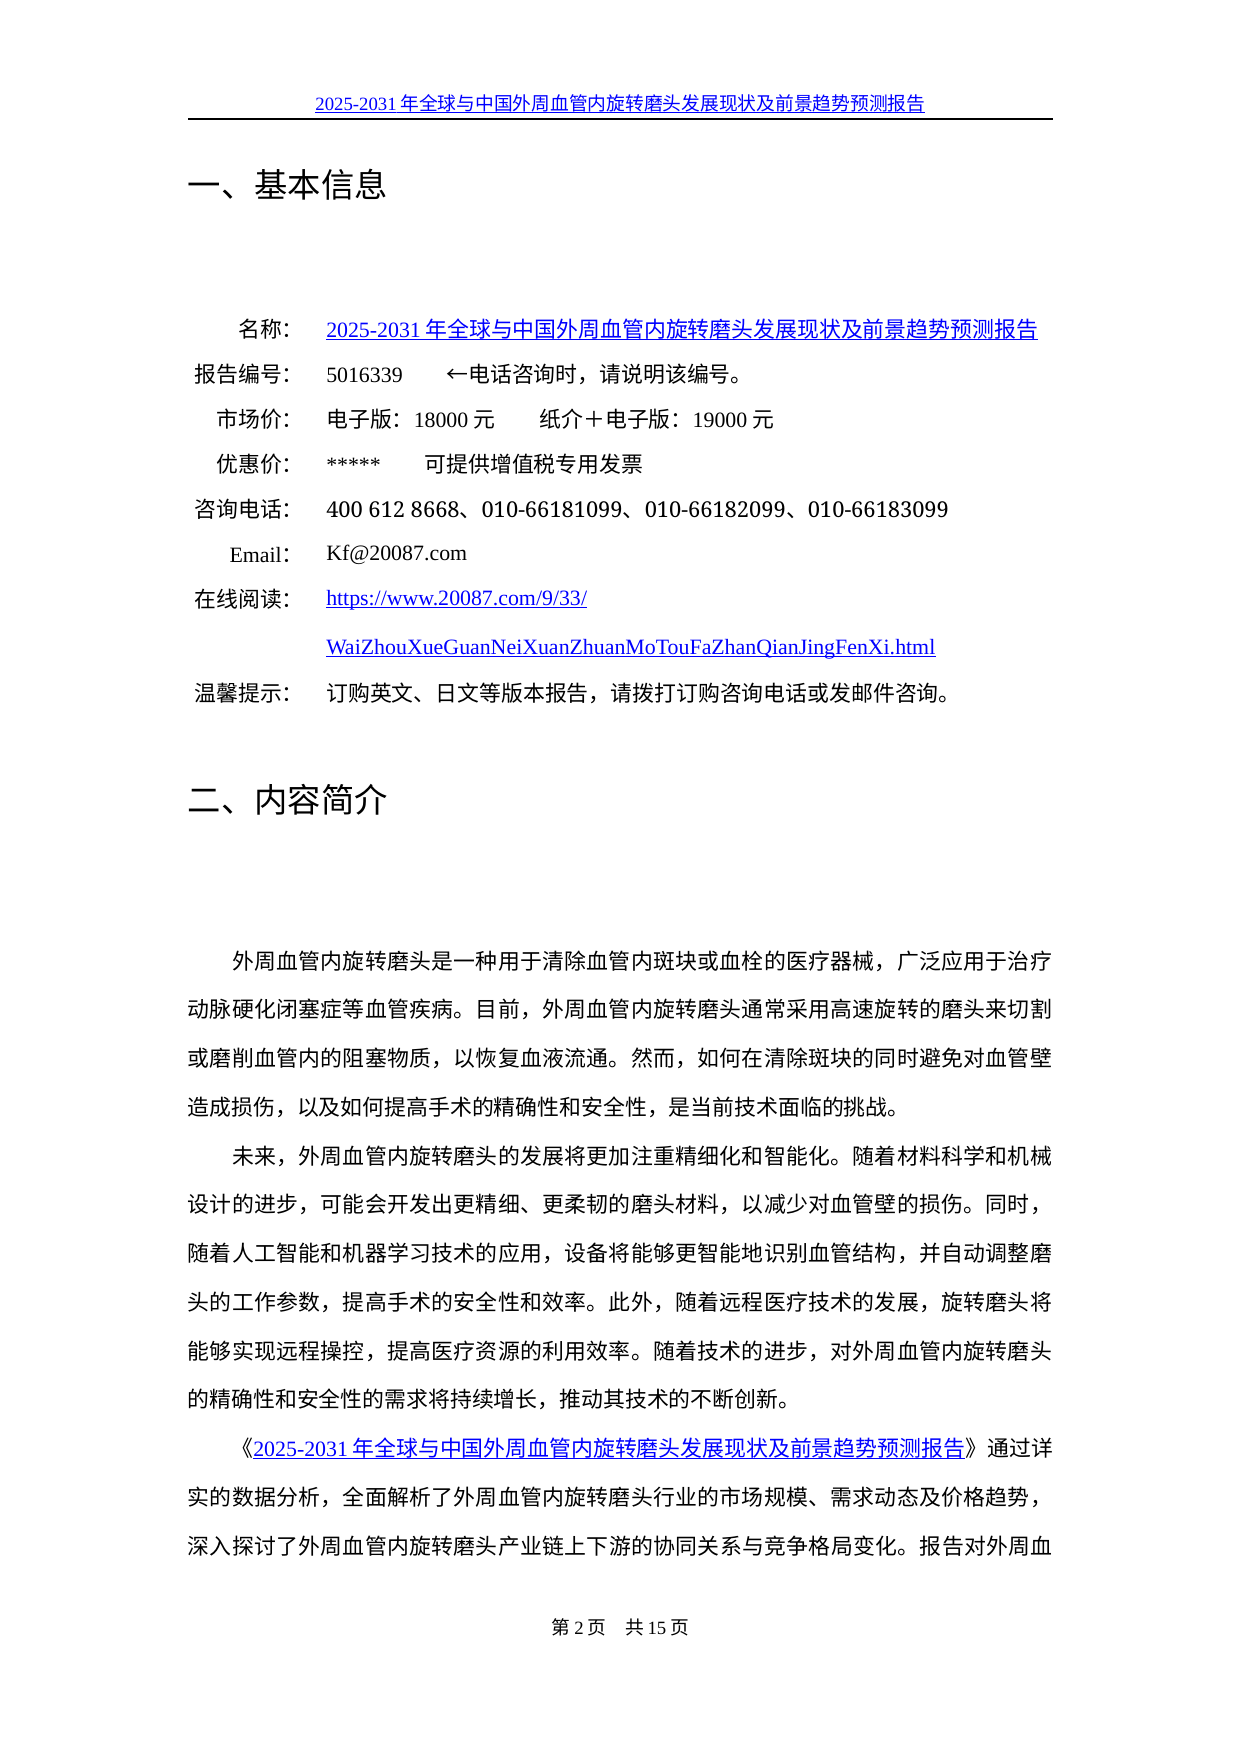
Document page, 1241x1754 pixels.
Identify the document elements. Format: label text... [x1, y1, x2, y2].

title 二、内容简介 [187, 766, 1053, 831]
table_cell Email： [167, 537, 315, 582]
table_header 名称： [167, 312, 315, 357]
table_cell 电子版：18000 元 纸介＋电子版：19000 元 [315, 402, 1073, 447]
table_cell ***** 可提供增值税专用发票 [315, 447, 1073, 492]
title 一、基本信息 [187, 150, 1053, 215]
table_cell 温馨提示： [167, 675, 315, 720]
table_cell Kf@20087.com [315, 537, 1073, 582]
table_cell 报告编号： [167, 357, 315, 402]
table_cell 5016339 ←电话咨询时，请说明该编号。 [315, 357, 1073, 402]
table_cell 咨询电话： [167, 492, 315, 537]
table_cell 400 612 8668、010-66181099、010-66182099、010-66183099 [315, 492, 1073, 537]
table_cell 在线阅读： [167, 582, 315, 675]
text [187, 943, 1053, 1561]
table_cell 订购英文、日文等版本报告，请拨打订购咨询电话或发邮件咨询。 [315, 675, 1073, 720]
table_header 2025-2031年全球与中国外周血管内旋转磨头发展现状及前景趋势预测报告 [315, 312, 1073, 357]
table_cell 市场价： [167, 402, 315, 447]
table_cell 优惠价： [167, 447, 315, 492]
table_cell [315, 582, 1073, 675]
